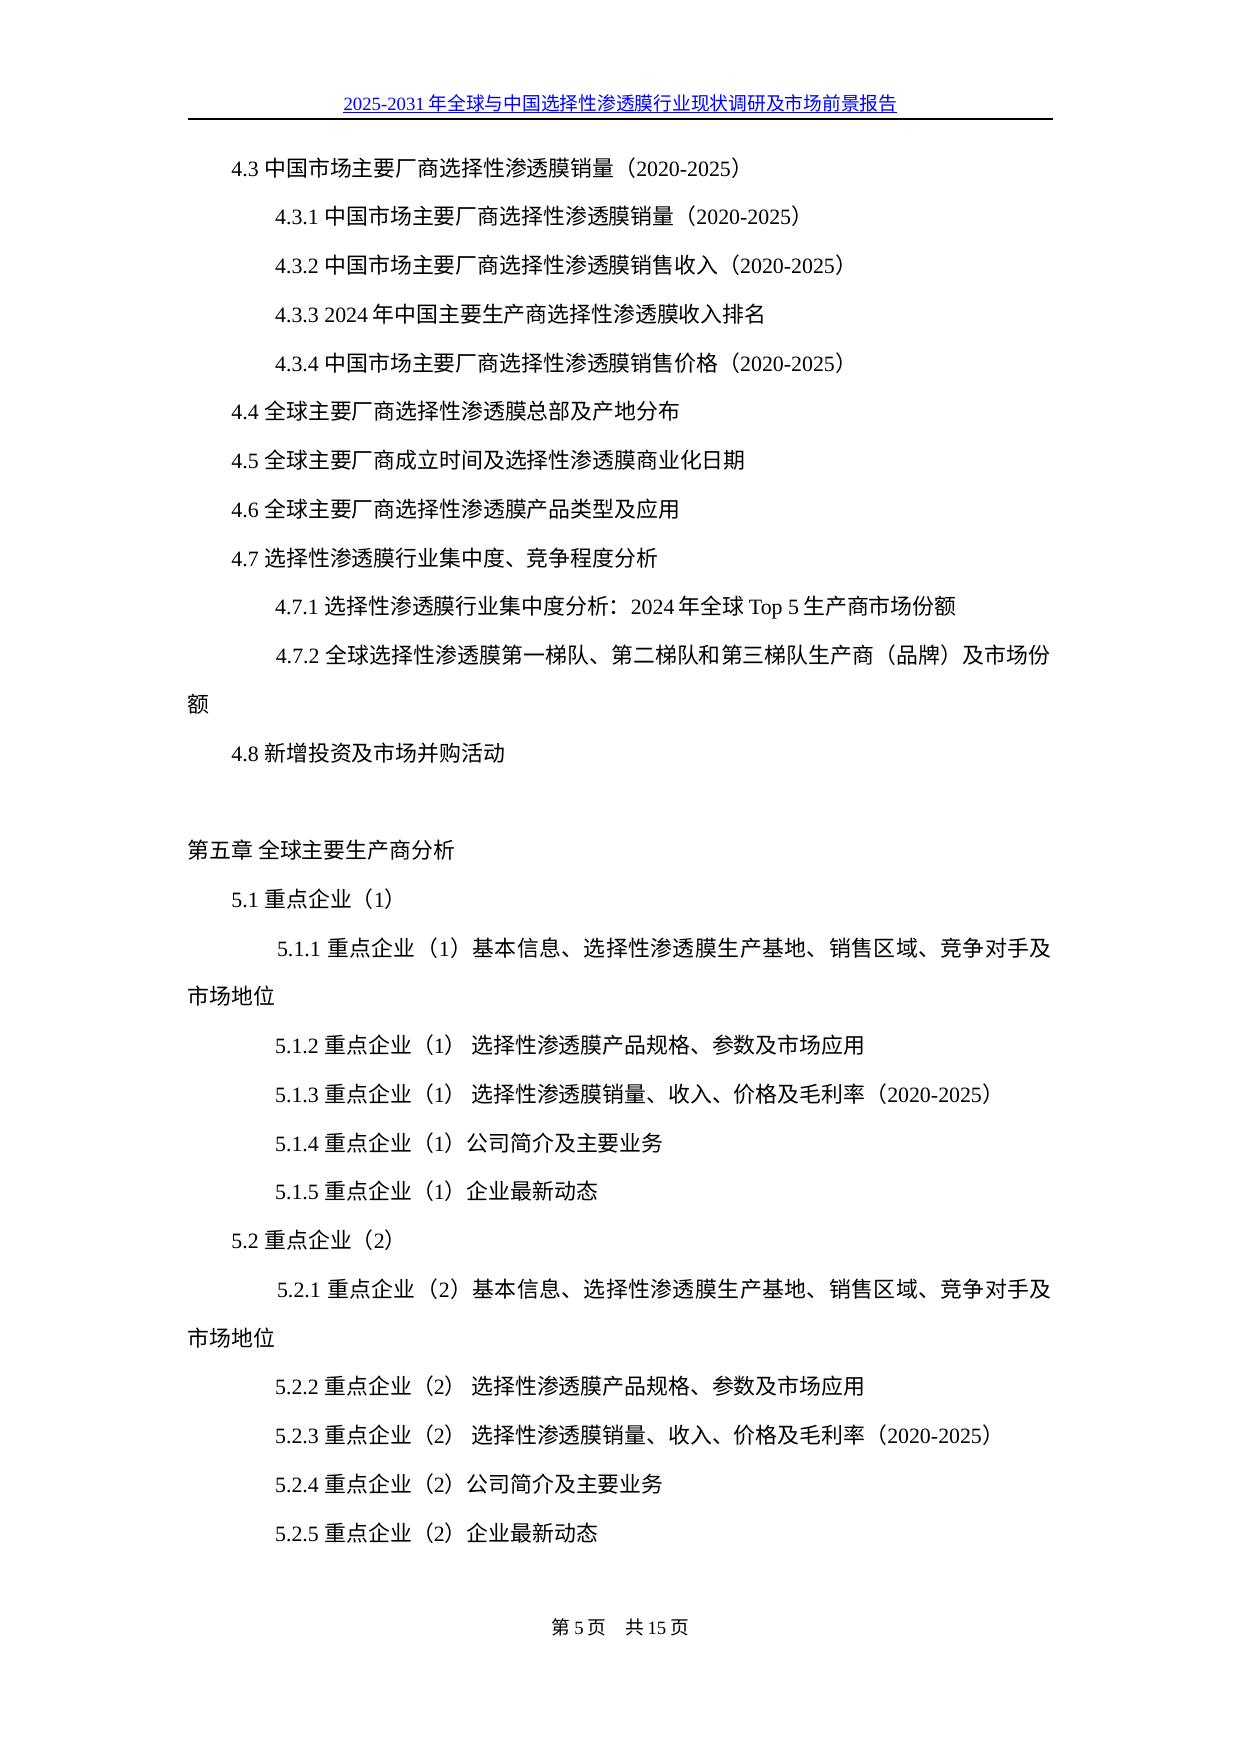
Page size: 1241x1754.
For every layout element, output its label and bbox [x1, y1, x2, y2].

text [187, 150, 1053, 1548]
